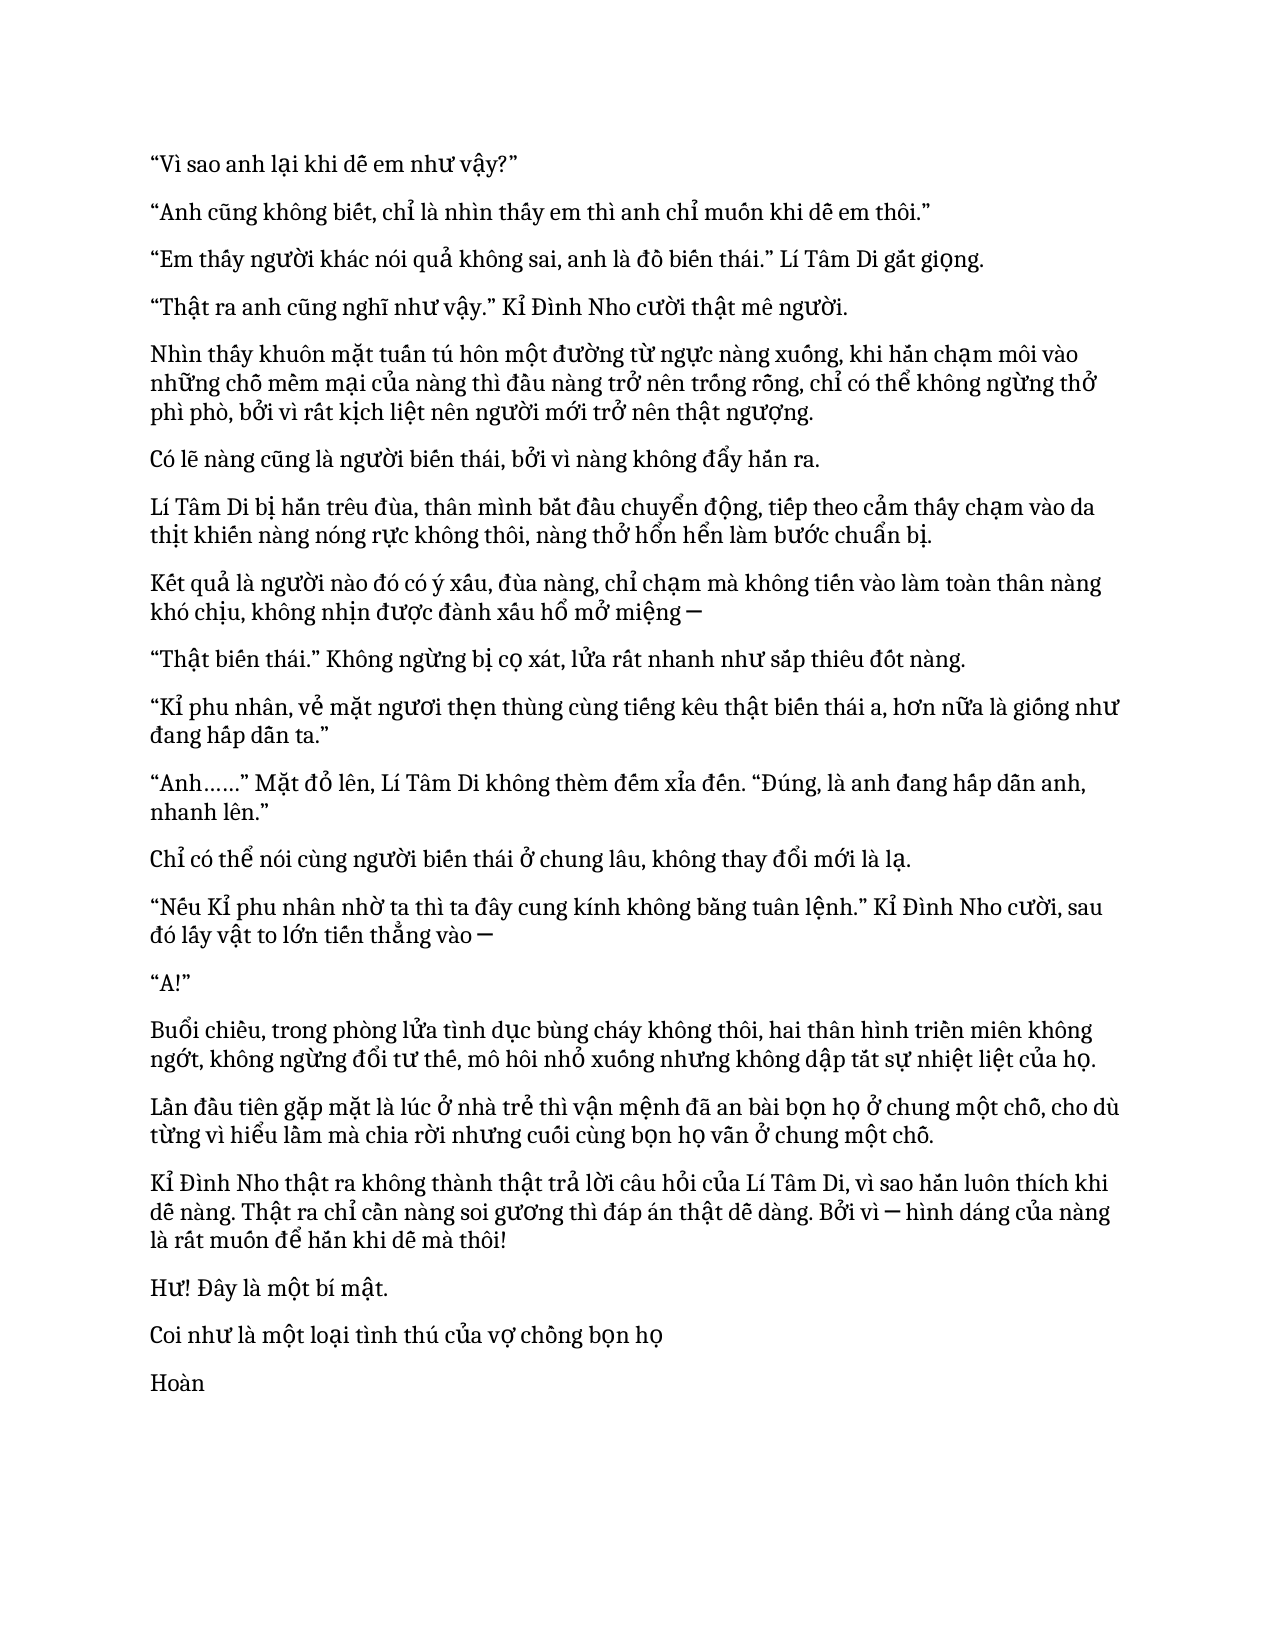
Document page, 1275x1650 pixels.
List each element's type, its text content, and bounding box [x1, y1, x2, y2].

text Hư! Đây là một bí mật. [150, 1274, 1125, 1302]
text “Anh cũng không biết, chỉ là nhìn thấy em thì anh chỉ muốn khi dễ em thôi.” [150, 197, 1125, 226]
text Buổi chiều, trong phòng lửa tình dục bùng cháy không thôi, hai thân hình triền miên không ngớt, không ngừng đổi tư thế, mô hôi nhỏ xuống nhưng không dập tắt sự nhiệt liệt của họ. [150, 1016, 1125, 1074]
text “Thật biến thái.” Không ngừng bị cọ xát, lửa rất nhanh như sắp thiêu đốt nàng. [150, 645, 1125, 674]
text Nhìn thấy khuôn mặt tuấn tú hôn một đường từ ngực nàng xuống, khi hắn chạm môi vào những chỗ mềm mại của nàng thì đầu nàng trở nên trống rỗng, chỉ có thể không ngừng thở phì phò, bởi vì rất kịch liệt nên người mới trở nên thật ngượng. [150, 340, 1125, 426]
text Kết quả là người nào đó có ý xấu, đùa nàng, chỉ chạm mà không tiến vào làm toàn thân nàng khó chịu, không nhịn được đành xấu hổ mở miệng ─ [150, 569, 1125, 626]
text Có lẽ nàng cũng là người biến thái, bởi vì nàng không đẩy hắn ra. [150, 445, 1125, 474]
text “Nếu Kỉ phu nhân nhờ ta thì ta đây cung kính không bằng tuân lệnh.” Kỉ Đình Nho cười, sau đó lấy vật to lớn tiến thẳng vào ─ [150, 892, 1125, 950]
text Kỉ Đình Nho thật ra không thành thật trả lời câu hỏi của Lí Tâm Di, vì sao hắn luôn thích khi dễ nàng. Thật ra chỉ cần nàng soi gương thì đáp án thật dễ dàng. Bởi vì ─ hình dáng của nàng là rất muốn để hắn khi dễ mà thôi! [150, 1169, 1125, 1255]
text “Vì sao anh lại khi dễ em như vậy?” [150, 150, 1125, 179]
text “Em thấy người khác nói quả không sai, anh là đồ biến thái.” Lí Tâm Di gắt giọng. [150, 245, 1125, 274]
text “Thật ra anh cũng nghĩ như vậy.” Kỉ Đình Nho cười thật mê người. [150, 292, 1125, 321]
text “A!” [150, 969, 1125, 997]
text “Kỉ phu nhân, vẻ mặt ngươi thẹn thùng cùng tiếng kêu thật biến thái a, hơn nữa là giống như đang hấp dẫn ta.” [150, 692, 1125, 750]
text Coi như là một loại tình thú của vợ chồng bọn họ [150, 1321, 1125, 1350]
text Hoàn [150, 1369, 1125, 1397]
text Lần đầu tiên gặp mặt là lúc ở nhà trẻ thì vận mệnh đã an bài bọn họ ở chung một chỗ, cho dù từng vì hiểu lầm mà chia rời nhưng cuối cùng bọn họ vẫn ở chung một chỗ. [150, 1092, 1125, 1150]
text Chỉ có thể nói cùng người biến thái ở chung lâu, không thay đổi mới là lạ. [150, 845, 1125, 874]
text “Anh……” Mặt đỏ lên, Lí Tâm Di không thèm đếm xỉa đến. “Đúng, là anh đang hấp dẫn anh, nhanh lên.” [150, 769, 1125, 826]
text Lí Tâm Di bị hắn trêu đùa, thân mình bắt đầu chuyển động, tiếp theo cảm thấy chạm vào da thịt khiến nàng nóng rực không thôi, nàng thở hổn hển làm bước chuẩn bị. [150, 492, 1125, 550]
